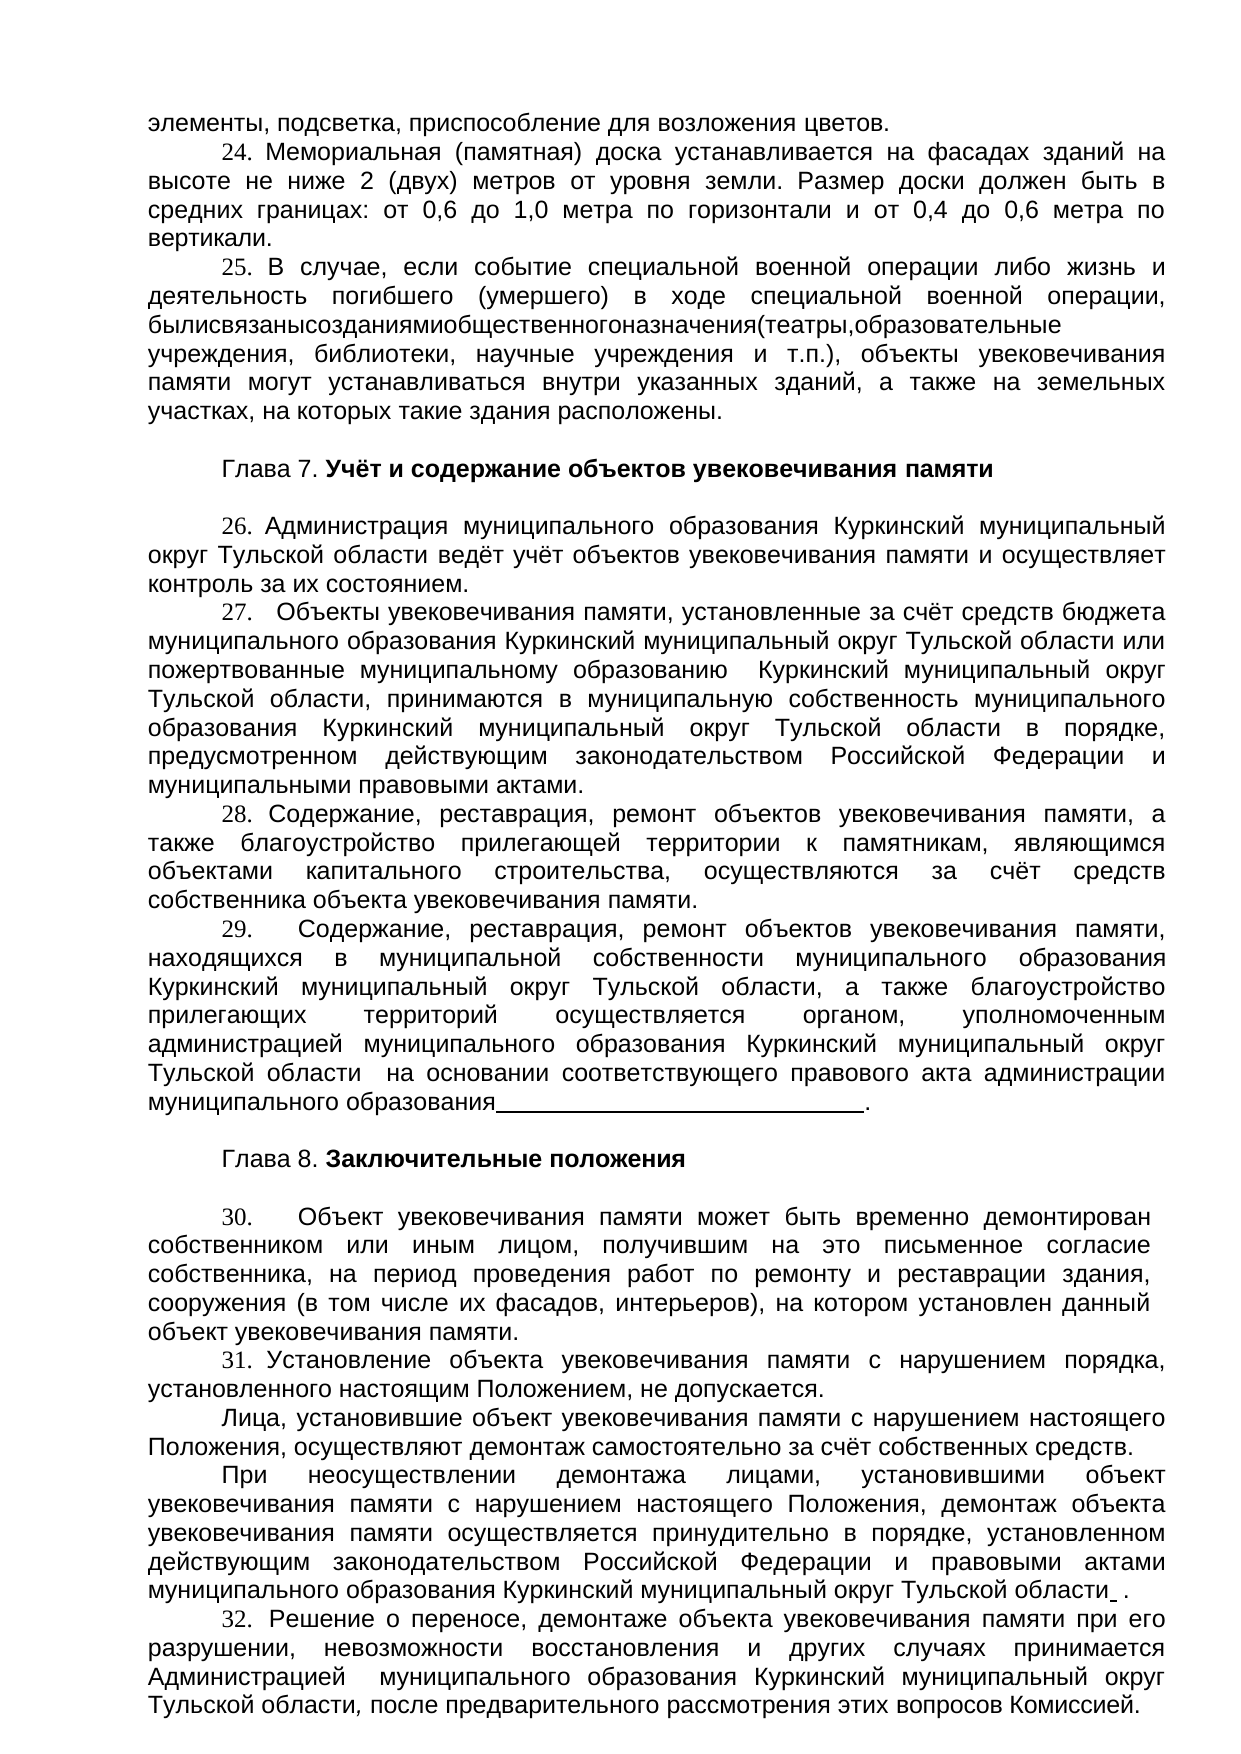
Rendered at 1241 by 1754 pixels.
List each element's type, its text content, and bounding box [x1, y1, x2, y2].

list Установление объекта увековечивания памяти с нарушением порядка, установленного настоящим Положением, не допускается. [148, 1345, 1166, 1403]
text Глава 8. Заключительные положения [148, 1144, 1166, 1173]
list Решение о переносе, демонтаже объекта увековечивания памяти при его разрушении, невозможности восстановления и других случаях принимается Администрацией муниципального образования Куркинский муниципальный округ Тульской области, после предварительного рассмотрения этих вопросов Комиссией. [148, 1604, 1166, 1719]
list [148, 108, 1166, 137]
list В случае, если событие специальной военной операции либо жизнь и деятельность погибшего (умершего) в ходе специальной военной операции, былисвязанысозданиямиобщественногоназначения(театры,образовательные учреждения, библиотеки, научные учреждения и т.п.), объекты увековечивания памяти могут устанавливаться внутри указанных зданий, а также на земельных участках, на которых такие здания расположены. [148, 252, 1166, 425]
text При неосуществлении демонтажа лицами, установившими объект увековечивания памяти с нарушением настоящего Положения, демонтаж объекта увековечивания памяти осуществляется принудительно в порядке, установленном действующим законодательством Российской Федерации и правовыми актами муниципального образования Куркинский муниципальный округ Тульской области . [148, 1460, 1166, 1604]
list Объект увековечивания памяти может быть временно демонтирован собственником или иным лицом, получившим на это письменное согласие собственника, на период проведения работ по ремонту и реставрации здания, сооружения (в том числе их фасадов, интерьеров), на котором установлен данный объект увековечивания памяти. [148, 1201, 1152, 1345]
subtitle Глава 7. Учёт и содержание объектов увековечивания памяти [148, 453, 1166, 482]
list Администрация муниципального образования Куркинский муниципальный округ Тульской области ведёт учёт объектов увековечивания памяти и осуществляет контроль за их состоянием. [148, 511, 1166, 597]
text Лица, установившие объект увековечивания памяти с нарушением настоящего Положения, осуществляют демонтаж самостоятельно за счёт собственных средств. [148, 1403, 1166, 1460]
list Мемориальная (памятная) доска устанавливается на фасадах зданий на высоте не ниже 2 (двух) метров от уровня земли. Размер доски должен быть в средних границах: от 0,6 до 1,0 метра по горизонтали и от 0,4 до 0,6 метра по вертикали. [148, 137, 1166, 252]
list Содержание, реставрация, ремонт объектов увековечивания памяти, находящихся в муниципальной собственности муниципального образования Куркинский муниципальный округ Тульской области, а также благоустройство прилегающих территорий осуществляется органом, уполномоченным администрацией муниципального образования Куркинский муниципальный округ Тульской области на основании соответствующего правового акта администрации муниципального образования . [148, 914, 1166, 1115]
list Объекты увековечивания памяти, установленные за счёт средств бюджета муниципального образования Куркинский муниципальный округ Тульской области или пожертвованные муниципальному образованию Куркинский муниципальный округ Тульской области, принимаются в муниципальную собственность муниципального образования Куркинский муниципальный округ Тульской области в порядке, предусмотренном действующим законодательством Российской Федерации и муниципальными правовыми актами. [148, 597, 1166, 799]
list Содержание, реставрация, ремонт объектов увековечивания памяти, а также благоустройство прилегающей территории к памятникам, являющимся объектами капитального строительства, осуществляются за счёт средств собственника объекта увековечивания памяти. [148, 799, 1166, 914]
